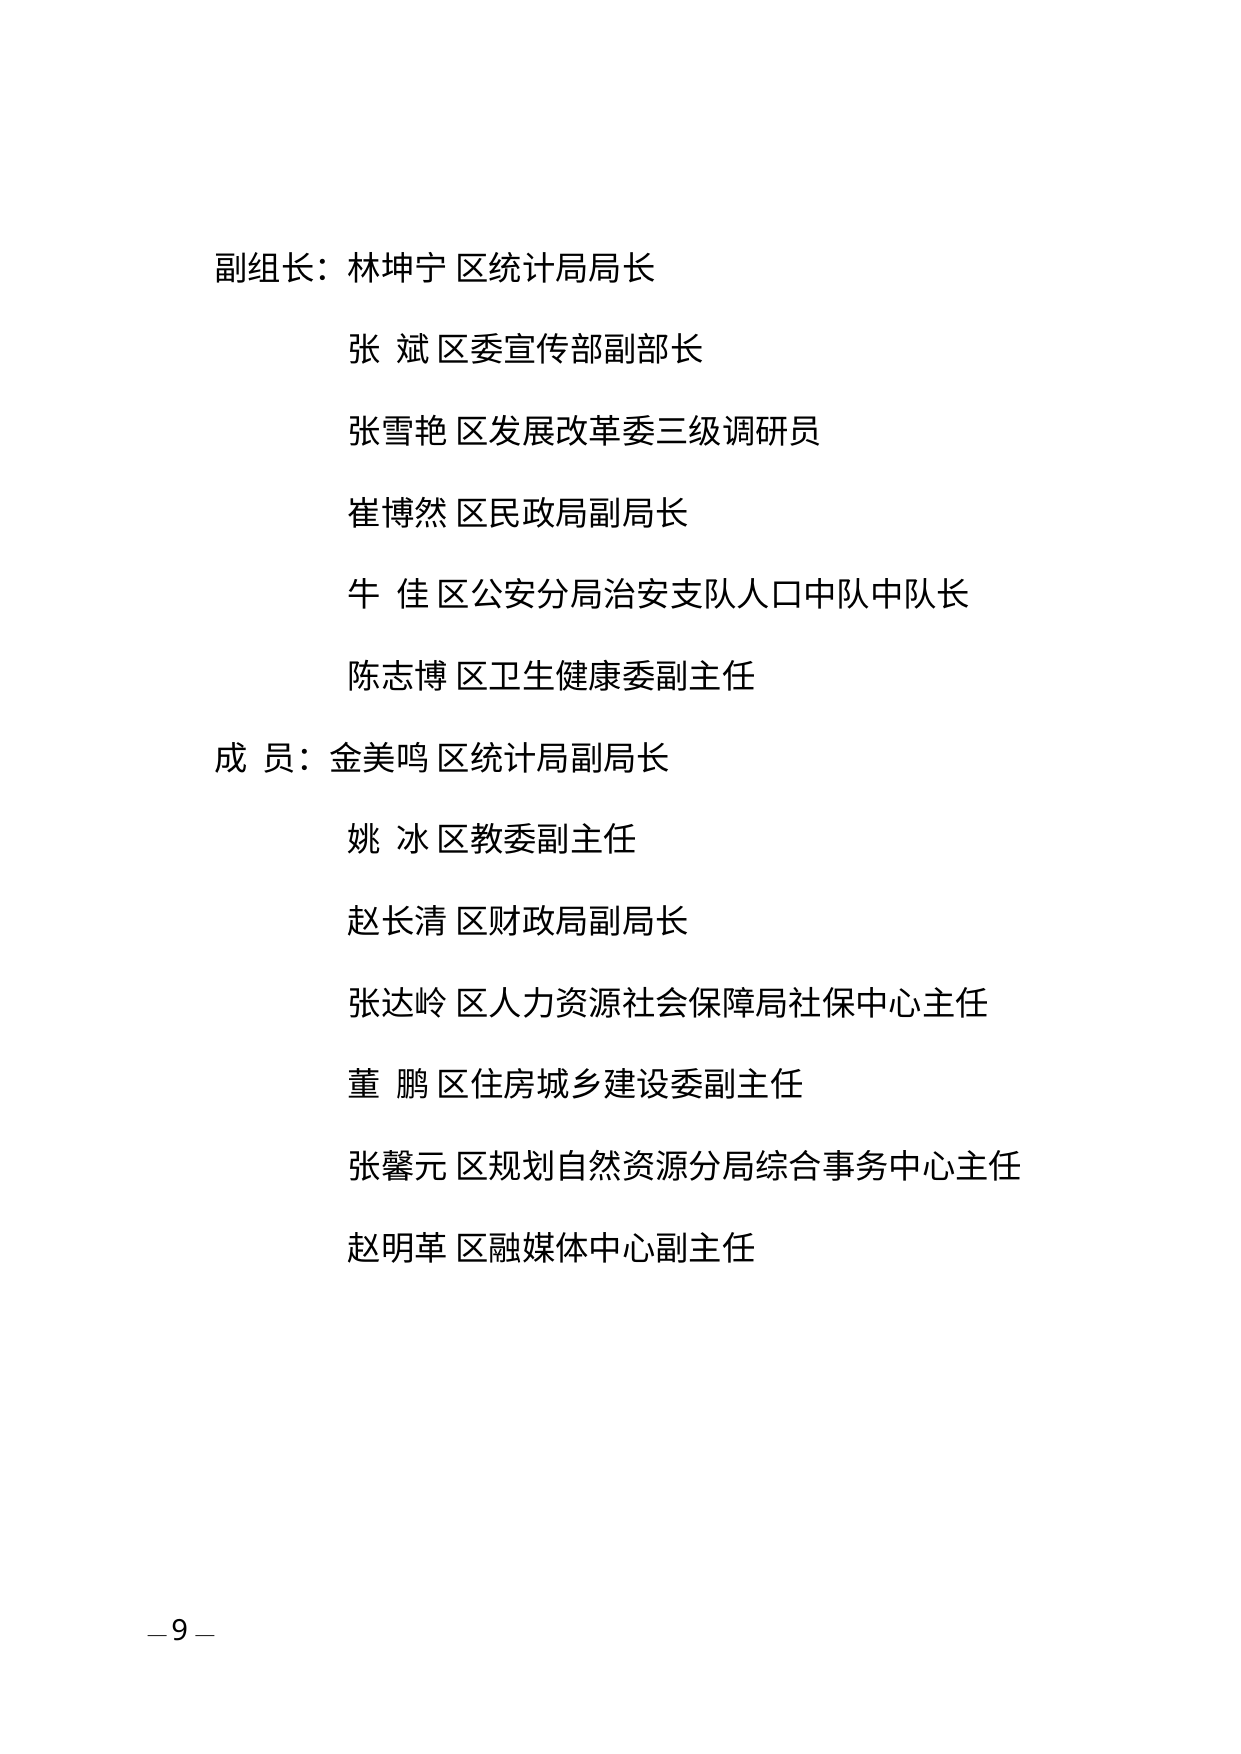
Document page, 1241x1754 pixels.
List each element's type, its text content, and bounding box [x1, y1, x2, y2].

text 陈志博 区卫生健康委副主任 [148, 641, 1093, 706]
text 董 鹏 区住房城乡建设委副主任 [148, 1049, 1093, 1114]
text 赵长清 区财政局副局长 [148, 886, 1093, 951]
text 姚 冰 区教委副主任 [148, 804, 1093, 869]
text 副组长：林坤宁 区统计局局长 [148, 233, 1093, 298]
text 成 员：金美鸣 区统计局副局长 [148, 723, 1093, 788]
text 牛 佳 区公安分局治安支队人口中队中队长 [148, 559, 1093, 624]
text 张雪艳 区发展改革委三级调研员 [148, 396, 1093, 461]
text 张 斌 区委宣传部副部长 [148, 314, 1093, 379]
text 赵明革 区融媒体中心副主任 [148, 1213, 1093, 1278]
text 张达岭 区人力资源社会保障局社保中心主任 [148, 968, 1093, 1033]
text 张馨元 区规划自然资源分局综合事务中心主任 [148, 1131, 1093, 1196]
text 崔博然 区民政局副局长 [148, 478, 1093, 543]
